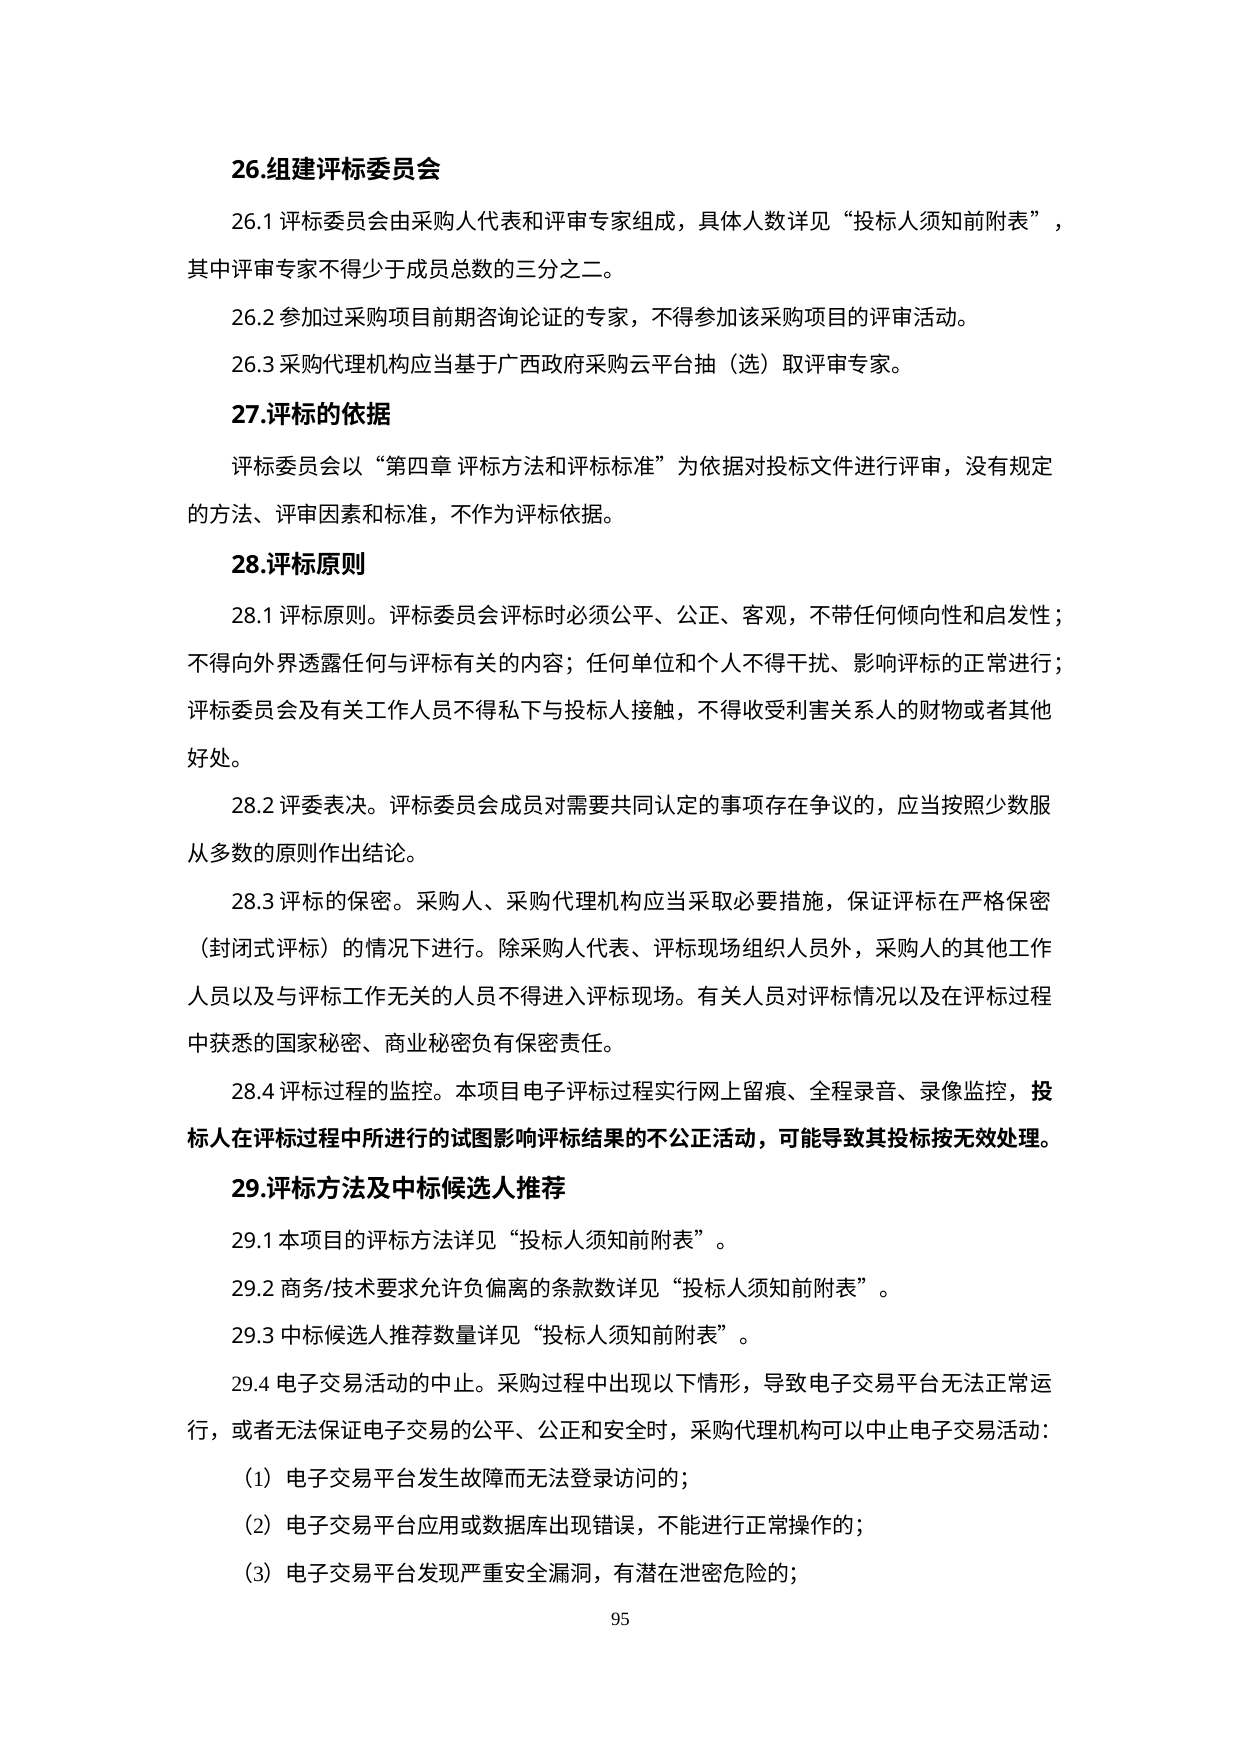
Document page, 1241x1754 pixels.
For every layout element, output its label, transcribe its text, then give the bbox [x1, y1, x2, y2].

text （3）电子交易平台发现严重安全漏洞，有潜在泄密危险的； [187, 1556, 1053, 1588]
text 29.4 电子交易活动的中止。采购过程中出现以下情形，导致电子交易平台无法正常运行，或者无法保证电子交易的公平、公正和安全时，采购代理机构可以中止电子交易活动： [187, 1366, 1053, 1445]
text 26.3采购代理机构应当基于广西政府采购云平台抽（选）取评审专家。 [187, 347, 1053, 379]
text 26.1评标委员会由采购人代表和评审专家组成，具体人数详见“投标人须知前附表”，其中评审专家不得少于成员总数的三分之二。 [187, 204, 1053, 284]
subtitle 28.评标原则 [231, 544, 1053, 580]
text 28.4评标过程的监控。本项目电子评标过程实行网上留痕、全程录音、录像监控，投标人在评标过程中所进行的试图影响评标结果的不公正活动，可能导致其投标按无效处理。 [187, 1074, 1053, 1153]
text 28.1评标原则。评标委员会评标时必须公平、公正、客观，不带任何倾向性和启发性；不得向外界透露任何与评标有关的内容；任何单位和个人不得干扰、影响评标的正常进行；评标委员会及有关工作人员不得私下与投标人接触，不得收受利害关系人的财物或者其他好处。 [187, 598, 1053, 773]
text 29.1本项目的评标方法详见“投标人须知前附表”。 [187, 1223, 1053, 1255]
text （2）电子交易平台应用或数据库出现错误，不能进行正常操作的； [187, 1508, 1053, 1540]
text 29.2 商务/技术要求允许负偏离的条款数详见“投标人须知前附表”。 [187, 1271, 1053, 1303]
text （1）电子交易平台发生故障而无法登录访问的； [187, 1461, 1053, 1493]
subtitle 29.评标方法及中标候选人推荐 [231, 1169, 1053, 1205]
subtitle 26.组建评标委员会 [231, 150, 1053, 186]
text 评标委员会以“第四章 评标方法和评标标准”为依据对投标文件进行评审，没有规定的方法、评审因素和标准，不作为评标依据。 [187, 449, 1053, 528]
text 26.2参加过采购项目前期咨询论证的专家，不得参加该采购项目的评审活动。 [187, 299, 1053, 331]
subtitle 27.评标的依据 [231, 395, 1053, 431]
text 28.3评标的保密。采购人、采购代理机构应当采取必要措施，保证评标在严格保密（封闭式评标）的情况下进行。除采购人代表、评标现场组织人员外，采购人的其他工作人员以及与评标工作无关的人员不得进入评标现场。有关人员对评标情况以及在评标过程中获悉的国家秘密、商业秘密负有保密责任。 [187, 884, 1053, 1058]
text 28.2评委表决。评标委员会成员对需要共同认定的事项存在争议的，应当按照少数服从多数的原则作出结论。 [187, 788, 1053, 868]
text 29.3 中标候选人推荐数量详见“投标人须知前附表”。 [187, 1318, 1053, 1350]
